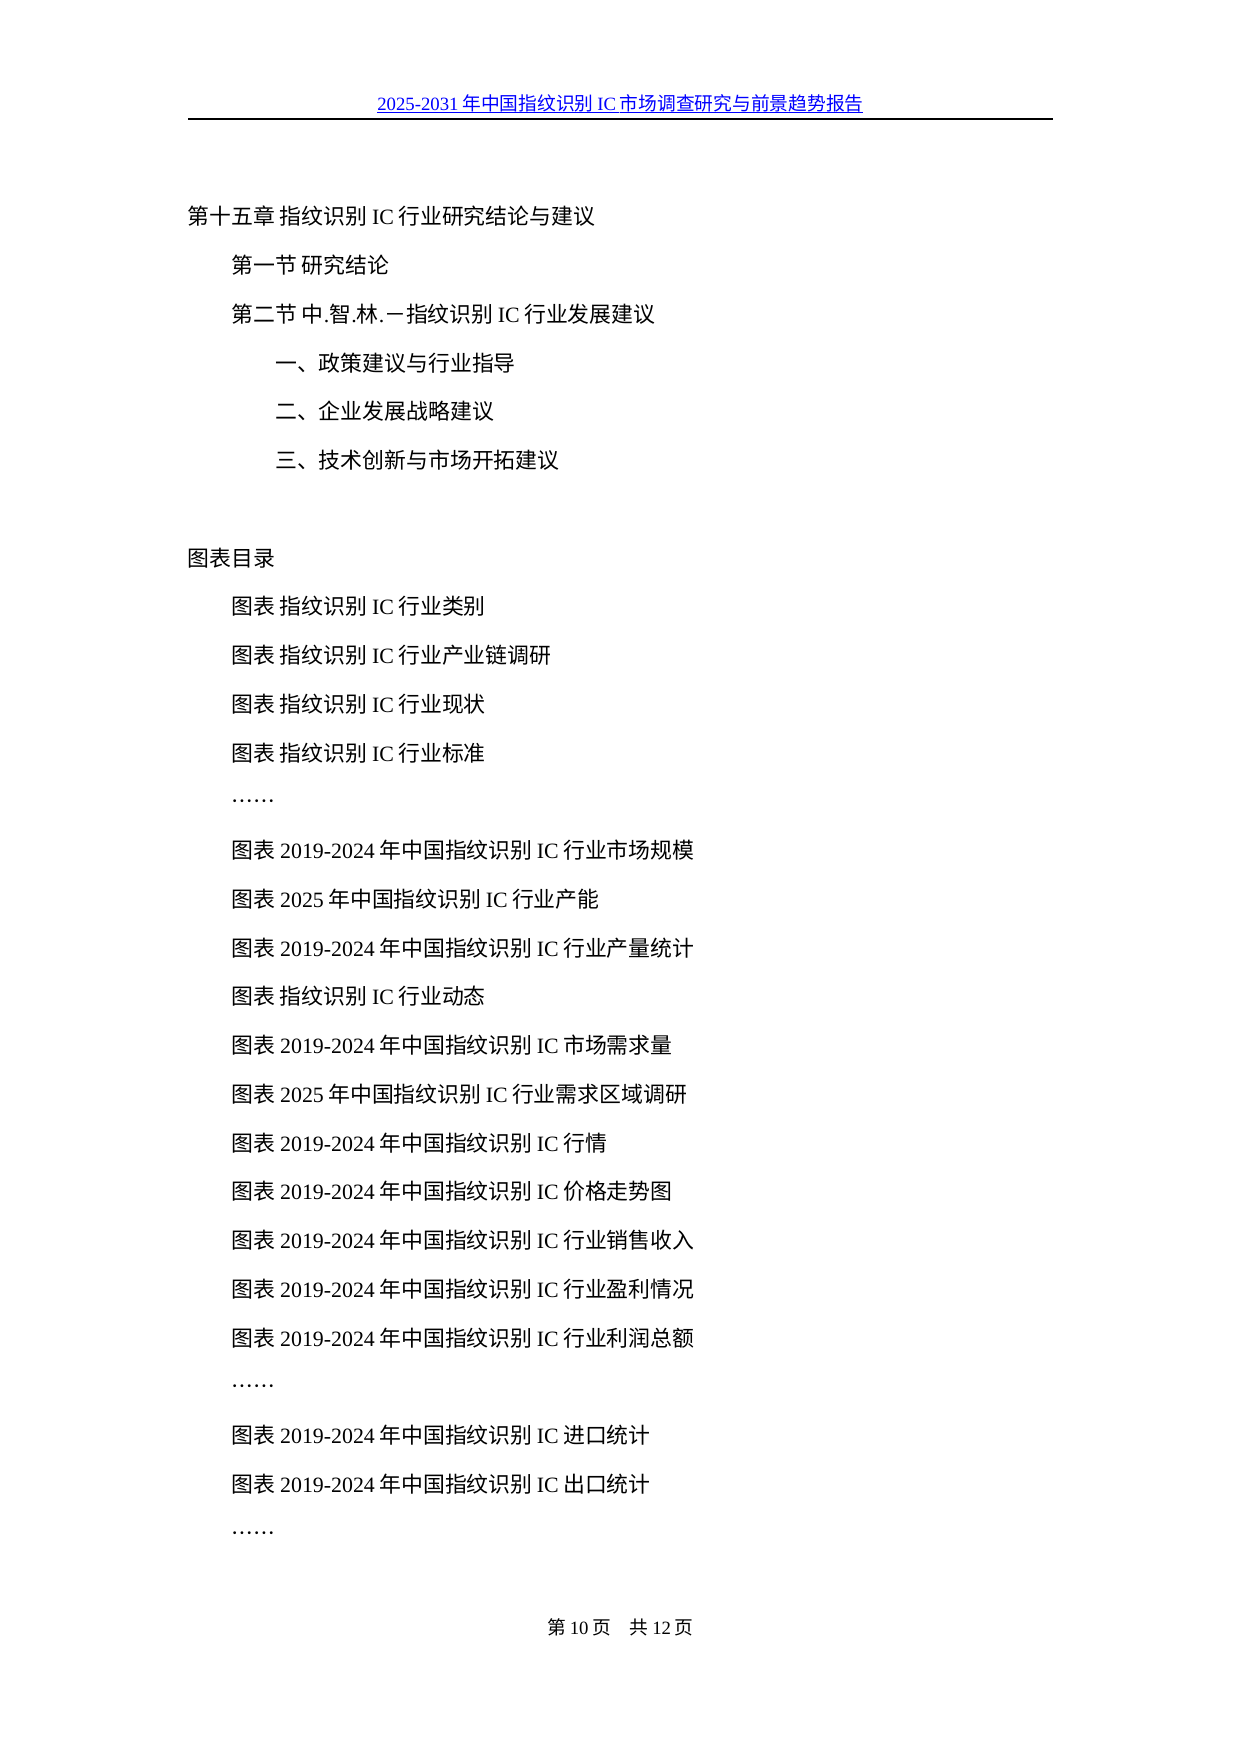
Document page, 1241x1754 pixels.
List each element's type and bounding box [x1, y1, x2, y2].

text [187, 150, 1053, 1548]
